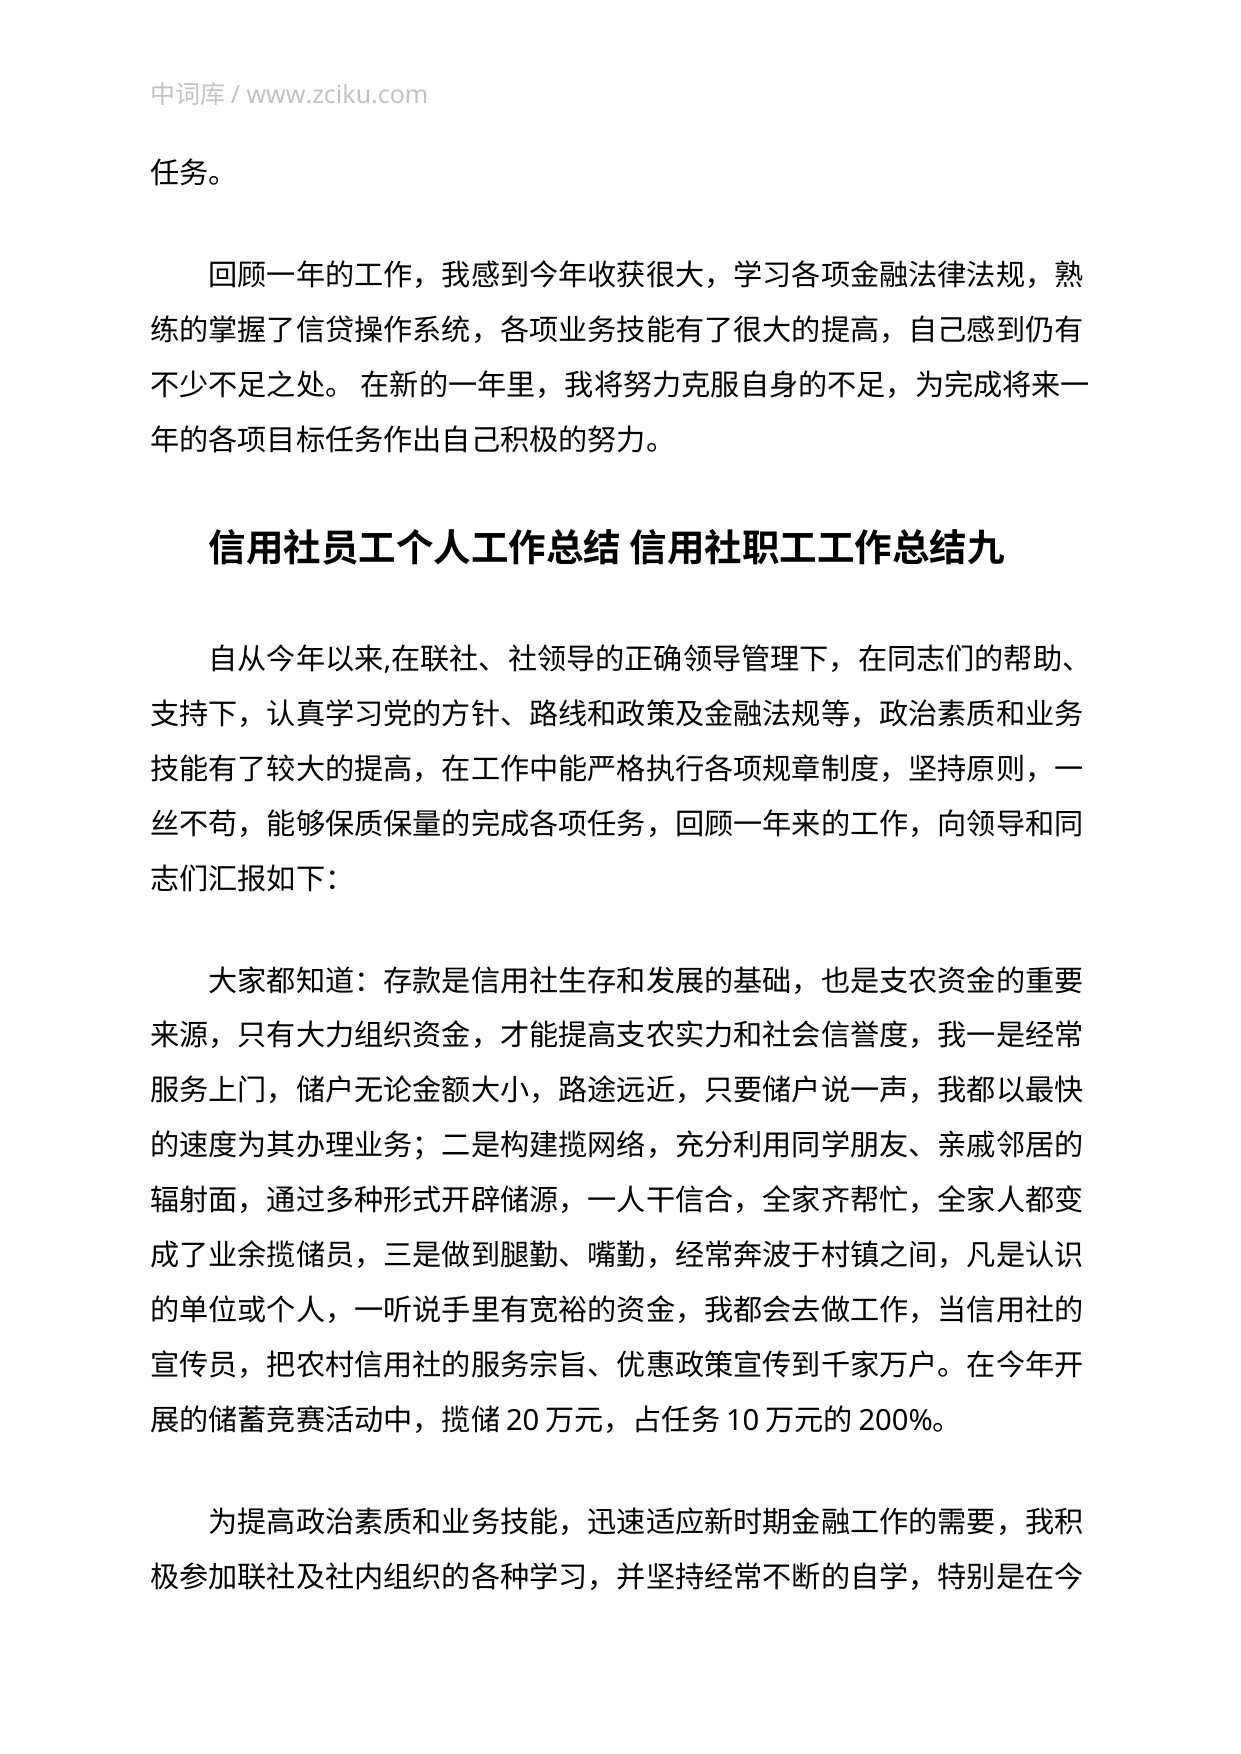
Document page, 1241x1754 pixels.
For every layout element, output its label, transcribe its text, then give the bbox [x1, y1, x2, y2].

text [150, 1498, 1090, 1595]
text 回顾一年的工作，我感到今年收获很大，学习各项金融法律法规，熟练的掌握了信贷操作系统，各项业务技能有了很大的提高，自己感到仍有不少不足之处。 在新的一年里，我将努力克服自身的不足，为完成将来一年的各项目标任务作出自己积极的努力。 [150, 252, 1090, 459]
text 大家都知道：存款是信用社生存和发展的基础，也是支农资金的重要来源，只有大力组织资金，才能提高支农实力和社会信誉度，我一是经常服务上门，储户无论金额大小，路途远近，只要储户说一声，我都以最快的速度为其办理业务；二是构建揽网络，充分利用同学朋友、亲戚邻居的辐射面，通过多种形式开辟储源，一人干信合，全家齐帮忙，全家人都变成了业余揽储员，三是做到腿勤、嘴勤，经常奔波于村镇之间，凡是认识的单位或个人，一听说手里有宽裕的资金，我都会去做工作，当信用社的宣传员，把农村信用社的服务宗旨、优惠政策宣传到千家万户。在今年开展的储蓄竞赛活动中，揽储20万元，占任务10万元的200%。 [150, 957, 1090, 1439]
text 信用社员工个人工作总结 信用社职工工作总结九 [150, 518, 1090, 572]
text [150, 150, 1090, 192]
text 自从今年以来,在联社、社领导的正确领导管理下，在同志们的帮助、支持下，认真学习党的方针、路线和政策及金融法规等，政治素质和业务技能有了较大的提高，在工作中能严格执行各项规章制度，坚持原则，一丝不苟，能够保质保量的完成各项任务，回顾一年来的工作，向领导和同志们汇报如下： [150, 636, 1090, 898]
